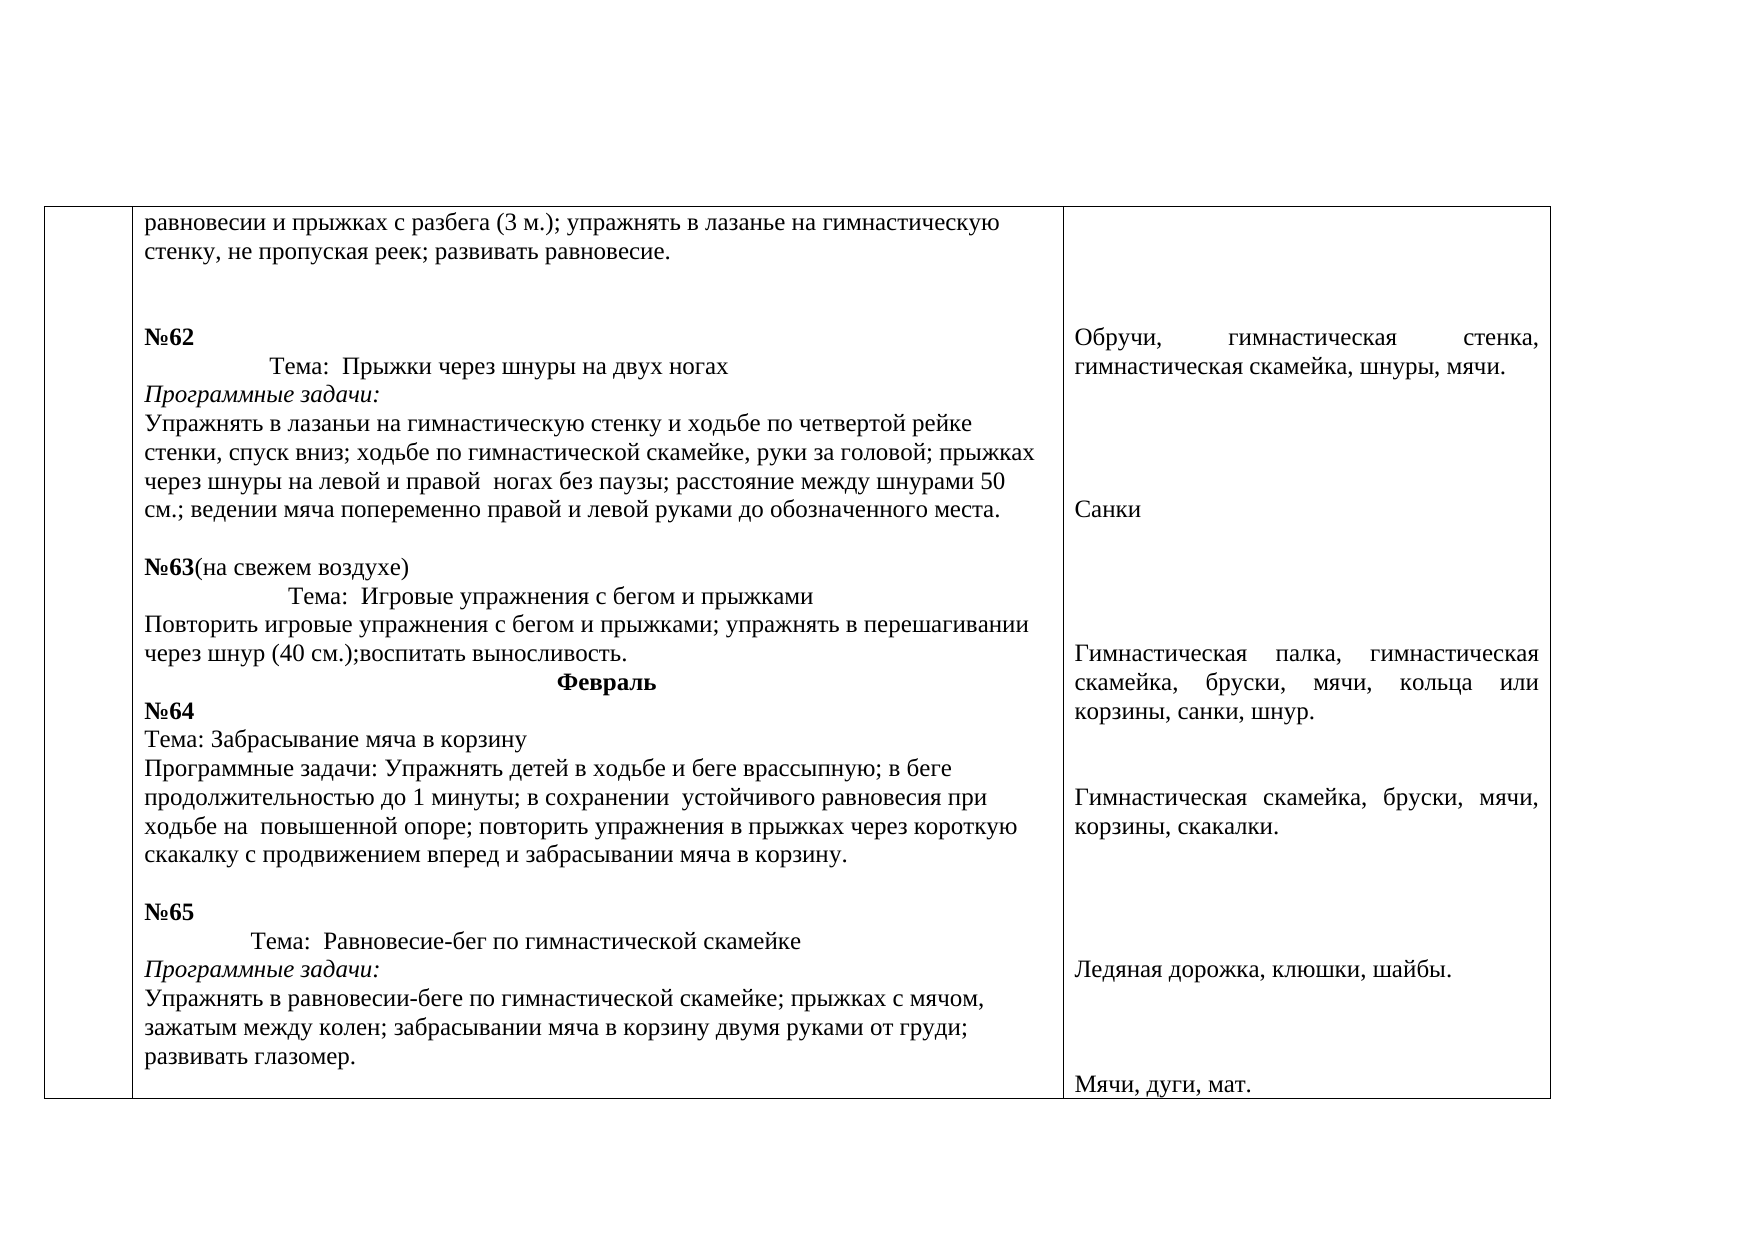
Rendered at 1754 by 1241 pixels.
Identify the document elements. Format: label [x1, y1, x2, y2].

table_cell [1064, 207, 1550, 1098]
table_cell [133, 207, 1063, 1098]
table_cell [45, 207, 132, 1098]
